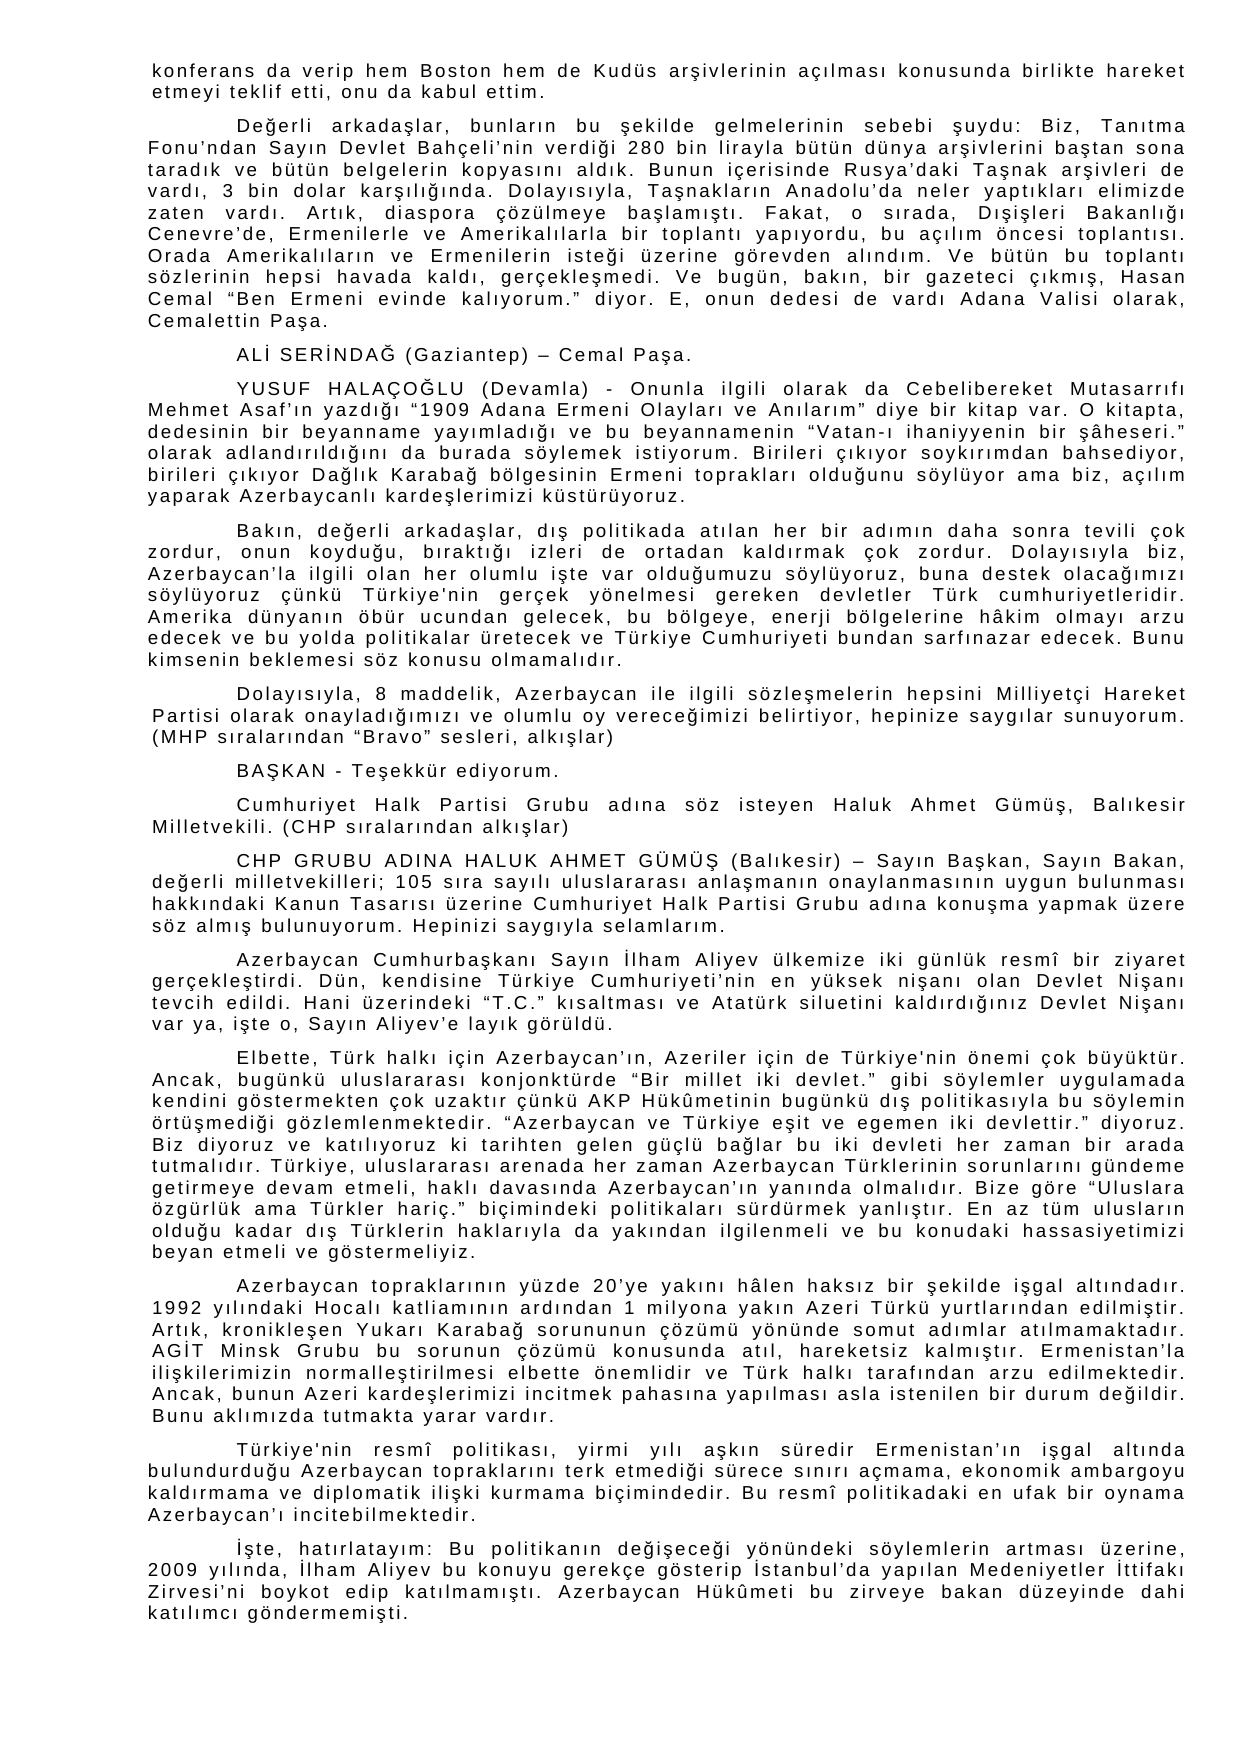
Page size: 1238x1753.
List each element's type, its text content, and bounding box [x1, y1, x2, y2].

text Türkiye'nin resmî politikası, yirmi yılı aşkın süredir Ermenistan’ın işgal altında bulundurduğu Azerbaycan topraklarını terk etmediği sürece sınırı açmama, ekonomik ambargoyu kaldırmama ve diplomatik ilişki kurmama biçimindedir. Bu resmî politikadaki en ufak bir oynama Azerbaycan’ı incitebilmektedir. [148, 1439, 1186, 1525]
text Elbette, Türk halkı için Azerbaycan’ın, Azeriler için de Türkiye'nin önemi çok büyüktür. Ancak, bugünkü uluslararası konjonktürde “Bir millet iki devlet.” gibi söylemler uygulamada kendini göstermekten çok uzaktır çünkü AKP Hükûmetinin bugünkü dış politikasıyla bu söylemin örtüşmediği gözlemlenmektedir. “Azerbaycan ve Türkiye eşit ve egemen iki devlettir.” diyoruz. Biz diyoruz ve katılıyoruz ki tarihten gelen güçlü bağlar bu iki devleti her zaman bir arada tutmalıdır. Türkiye, uluslararası arenada her zaman Azerbaycan Türklerinin sorunlarını gündeme getirmeye devam etmeli, haklı davasında Azerbaycan’ın yanında olmalıdır. Bize göre “Uluslara özgürlük ama Türkler hariç.” biçimindeki politikaları sürdürmek yanlıştır. En az tüm ulusların olduğu kadar dış Türklerin haklarıyla da yakından ilgilenmeli ve bu konudaki hassasiyetimizi beyan etmeli ve göstermeliyiz. [152, 1047, 1186, 1263]
text Değerli arkadaşlar, bunların bu şekilde gelmelerinin sebebi şuydu: Biz, Tanıtma Fonu’ndan Sayın Devlet Bahçeli’nin verdiği 280 bin lirayla bütün dünya arşivlerini baştan sona taradık ve bütün belgelerin kopyasını aldık. Bunun içerisinde Rusya’daki Taşnak arşivleri de vardı, 3 bin dolar karşılığında. Dolayısıyla, Taşnakların Anadolu’da neler yaptıkları elimizde zaten vardı. Artık, diaspora çözülmeye başlamıştı. Fakat, o sırada, Dışişleri Bakanlığı Cenevre’de, Ermenilerle ve Amerikalılarla bir toplantı yapıyordu, bu açılım öncesi toplantısı. Orada Amerikalıların ve Ermenilerin isteği üzerine görevden alındım. Ve bütün bu toplantı sözlerinin hepsi havada kaldı, gerçekleşmedi. Ve bugün, bakın, bir gazeteci çıkmış, Hasan Cemal “Ben Ermeni evinde kalıyorum.” diyor. E, onun dedesi de vardı Adana Valisi olarak, Cemalettin Paşa. [148, 115, 1186, 331]
text Cumhuriyet Halk Partisi Grubu adına söz isteyen Haluk Ahmet Gümüş, Balıkesir Milletvekili. (CHP sıralarından alkışlar) [152, 794, 1186, 837]
text Bakın, değerli arkadaşlar, dış politikada atılan her bir adımın daha sonra tevili çok zordur, onun koyduğu, bıraktığı izleri de ortadan kaldırmak çok zordur. Dolayısıyla biz, Azerbaycan’la ilgili olan her olumlu işte var olduğumuzu söylüyoruz, buna destek olacağımızı söylüyoruz çünkü Türkiye'nin gerçek yönelmesi gereken devletler Türk cumhuriyetleridir. Amerika dünyanın öbür ucundan gelecek, bu bölgeye, enerji bölgelerine hâkim olmayı arzu edecek ve bu yolda politikalar üretecek ve Türkiye Cumhuriyeti bundan sarfınazar edecek. Bunu kimsenin beklemesi söz konusu olmamalıdır. [148, 519, 1186, 670]
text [152, 60, 1186, 103]
text Azerbaycan Cumhurbaşkanı Sayın İlham Aliyev ülkemize iki günlük resmî bir ziyaret gerçekleştirdi. Dün, kendisine Türkiye Cumhuriyeti’nin en yüksek nişanı olan Devlet Nişanı tevcih edildi. Hani üzerindeki “T.C.” kısaltması ve Atatürk siluetini kaldırdığınız Devlet Nişanı var ya, işte o, Sayın Aliyev’e layık görüldü. [152, 948, 1186, 1035]
text CHP GRUBU ADINA HALUK AHMET GÜMÜŞ (Balıkesir) – Sayın Başkan, Sayın Bakan, değerli milletvekilleri; 105 sıra sayılı uluslararası anlaşmanın onaylanmasının uygun bulunması hakkındaki Kanun Tasarısı üzerine Cumhuriyet Halk Partisi Grubu adına konuşma yapmak üzere söz almış bulunuyorum. Hepinizi saygıyla selamlarım. [152, 850, 1186, 936]
text Dolayısıyla, 8 maddelik, Azerbaycan ile ilgili sözleşmelerin hepsini Milliyetçi Hareket Partisi olarak onayladığımızı ve olumlu oy vereceğimizi belirtiyor, hepinize saygılar sunuyorum. (MHP sıralarından “Bravo” sesleri, alkışlar) [152, 683, 1186, 747]
text İşte, hatırlatayım: Bu politikanın değişeceği yönündeki söylemlerin artması üzerine, 2009 yılında, İlham Aliyev bu konuyu gerekçe gösterip İstanbul’da yapılan Medeniyetler İttifakı Zirvesi’ni boykot edip katılmamıştı. Azerbaycan Hükûmeti bu zirveye bakan düzeyinde dahi katılımcı göndermemişti. [148, 1537, 1186, 1624]
text YUSUF HALAÇOĞLU (Devamla) - Onunla ilgili olarak da Cebelibereket Mutasarrıfı Mehmet Asaf’ın yazdığı “1909 Adana Ermeni Olayları ve Anılarım” diye bir kitap var. O kitapta, dedesinin bir beyanname yayımladığı ve bu beyannamenin “Vatan-ı ihaniyyenin bir şâheseri.” olarak adlandırıldığını da burada söylemek istiyorum. Birileri çıkıyor soykırımdan bahsediyor, birileri çıkıyor Dağlık Karabağ bölgesinin Ermeni toprakları olduğunu söylüyor ama biz, açılım yaparak Azerbaycanlı kardeşlerimizi küstürüyoruz. [148, 377, 1186, 507]
text Azerbaycan topraklarının yüzde 20’ye yakını hâlen haksız bir şekilde işgal altındadır. 1992 yılındaki Hocalı katliamının ardından 1 milyona yakın Azeri Türkü yurtlarından edilmiştir. Artık, kronikleşen Yukarı Karabağ sorununun çözümü yönünde somut adımlar atılmamaktadır. AGİT Minsk Grubu bu sorunun çözümü konusunda atıl, hareketsiz kalmıştır. Ermenistan’la ilişkilerimizin normalleştirilmesi elbette önemlidir ve Türk halkı tarafından arzu edilmektedir. Ancak, bunun Azeri kardeşlerimizi incitmek pahasına yapılması asla istenilen bir durum değildir. Bunu aklımızda tutmakta yarar vardır. [152, 1275, 1186, 1426]
text BAŞKAN - Teşekkür ediyorum. [152, 760, 1186, 782]
text ALİ SERİNDAĞ (Gaziantep) – Cemal Paşa. [148, 343, 1186, 365]
